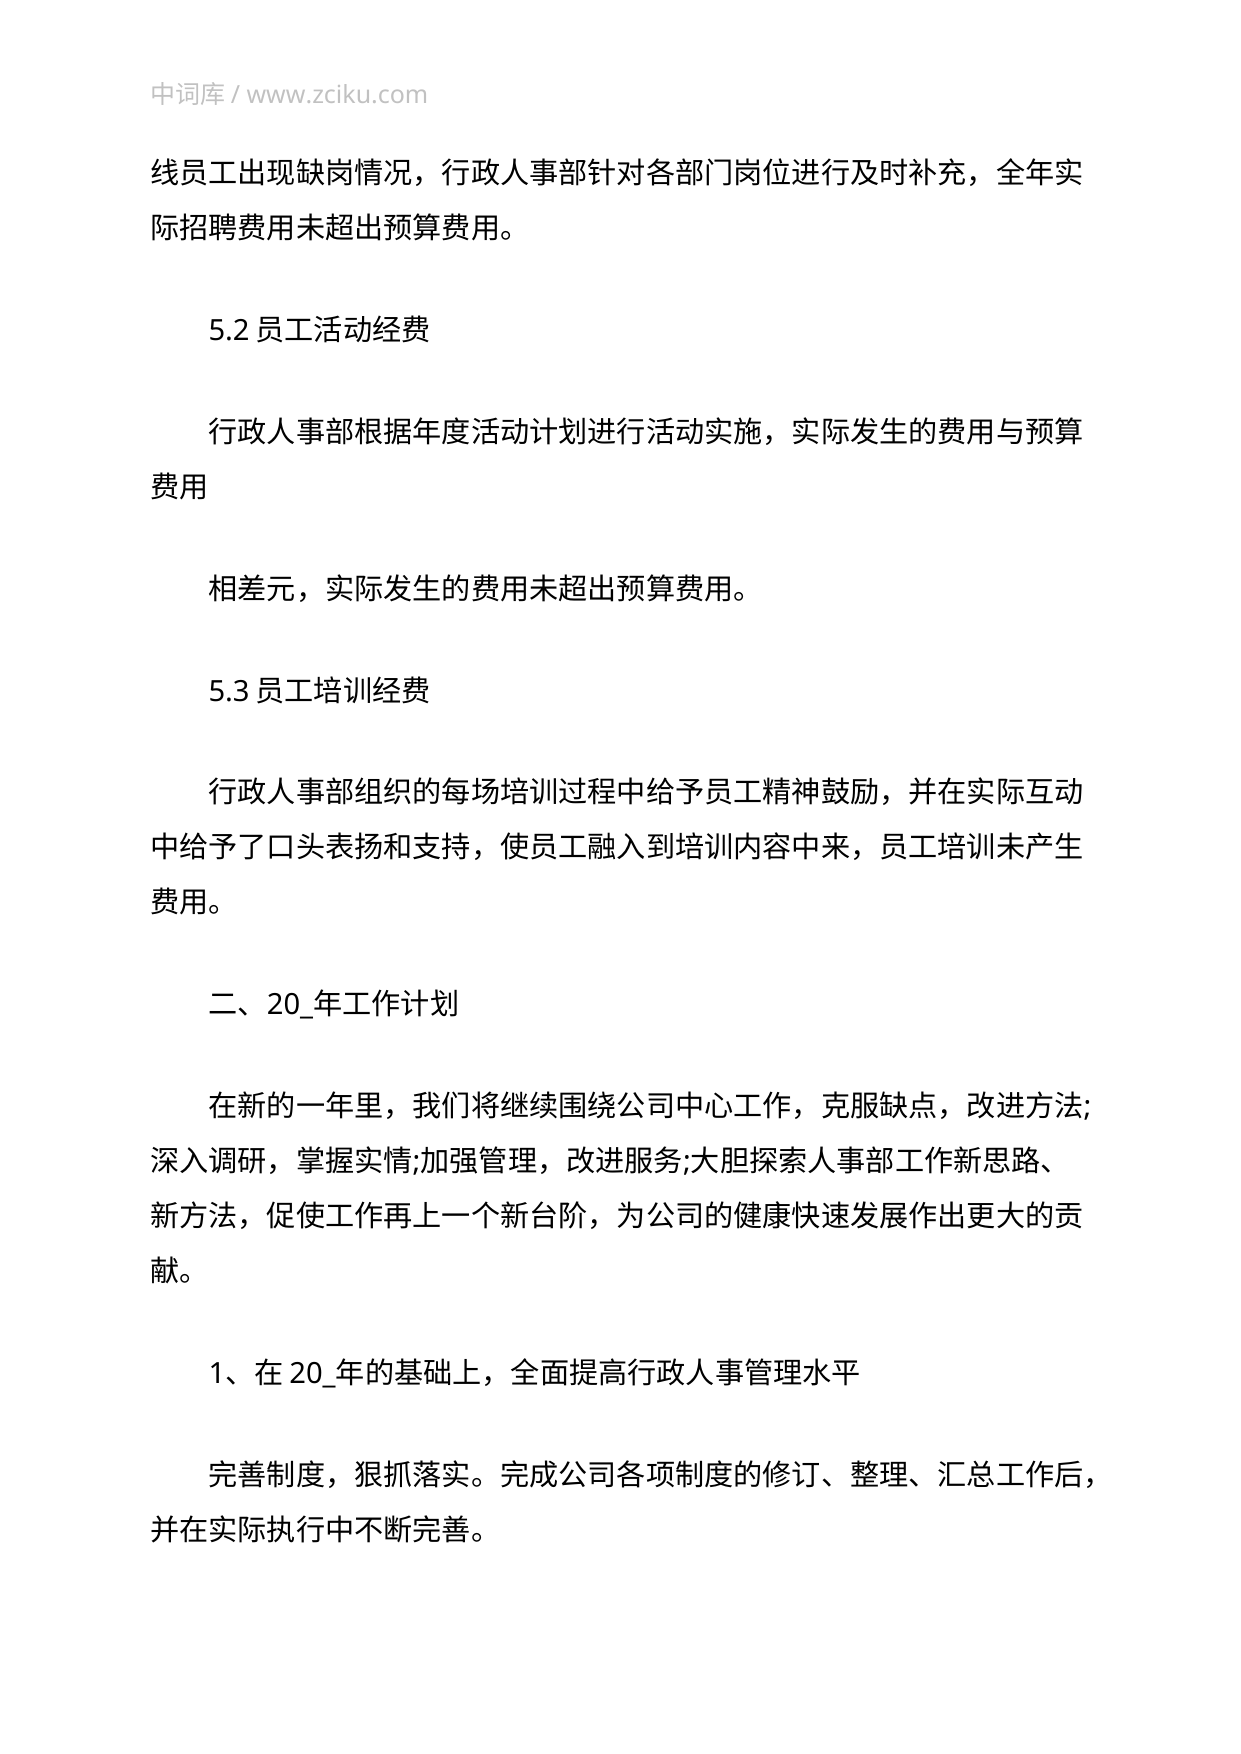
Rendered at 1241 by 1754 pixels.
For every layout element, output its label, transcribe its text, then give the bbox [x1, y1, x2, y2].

text 5.3员工培训经费 [150, 667, 1090, 709]
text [150, 150, 1090, 247]
text 行政人事部组织的每场培训过程中给予员工精神鼓励，并在实际互动中给予了口头表扬和支持，使员工融入到培训内容中来，员工培训未产生费用。 [150, 769, 1090, 921]
text 行政人事部根据年度活动计划进行活动实施，实际发生的费用与预算费用 [150, 409, 1090, 506]
text 5.2员工活动经费 [150, 307, 1090, 349]
text 相差元，实际发生的费用未超出预算费用。 [150, 565, 1090, 608]
text 二、20_年工作计划 [150, 981, 1090, 1023]
text 1、在20_年的基础上，全面提高行政人事管理水平 [150, 1349, 1090, 1392]
text 在新的一年里，我们将继续围绕公司中心工作，克服缺点，改进方法;深入调研，掌握实情;加强管理，改进服务;大胆探索人事部工作新思路、新方法，促使工作再上一个新台阶，为公司的健康快速发展作出更大的贡献。 [150, 1083, 1090, 1290]
text 完善制度，狠抓落实。完成公司各项制度的修订、整理、汇总工作后，并在实际执行中不断完善。 [150, 1451, 1090, 1548]
